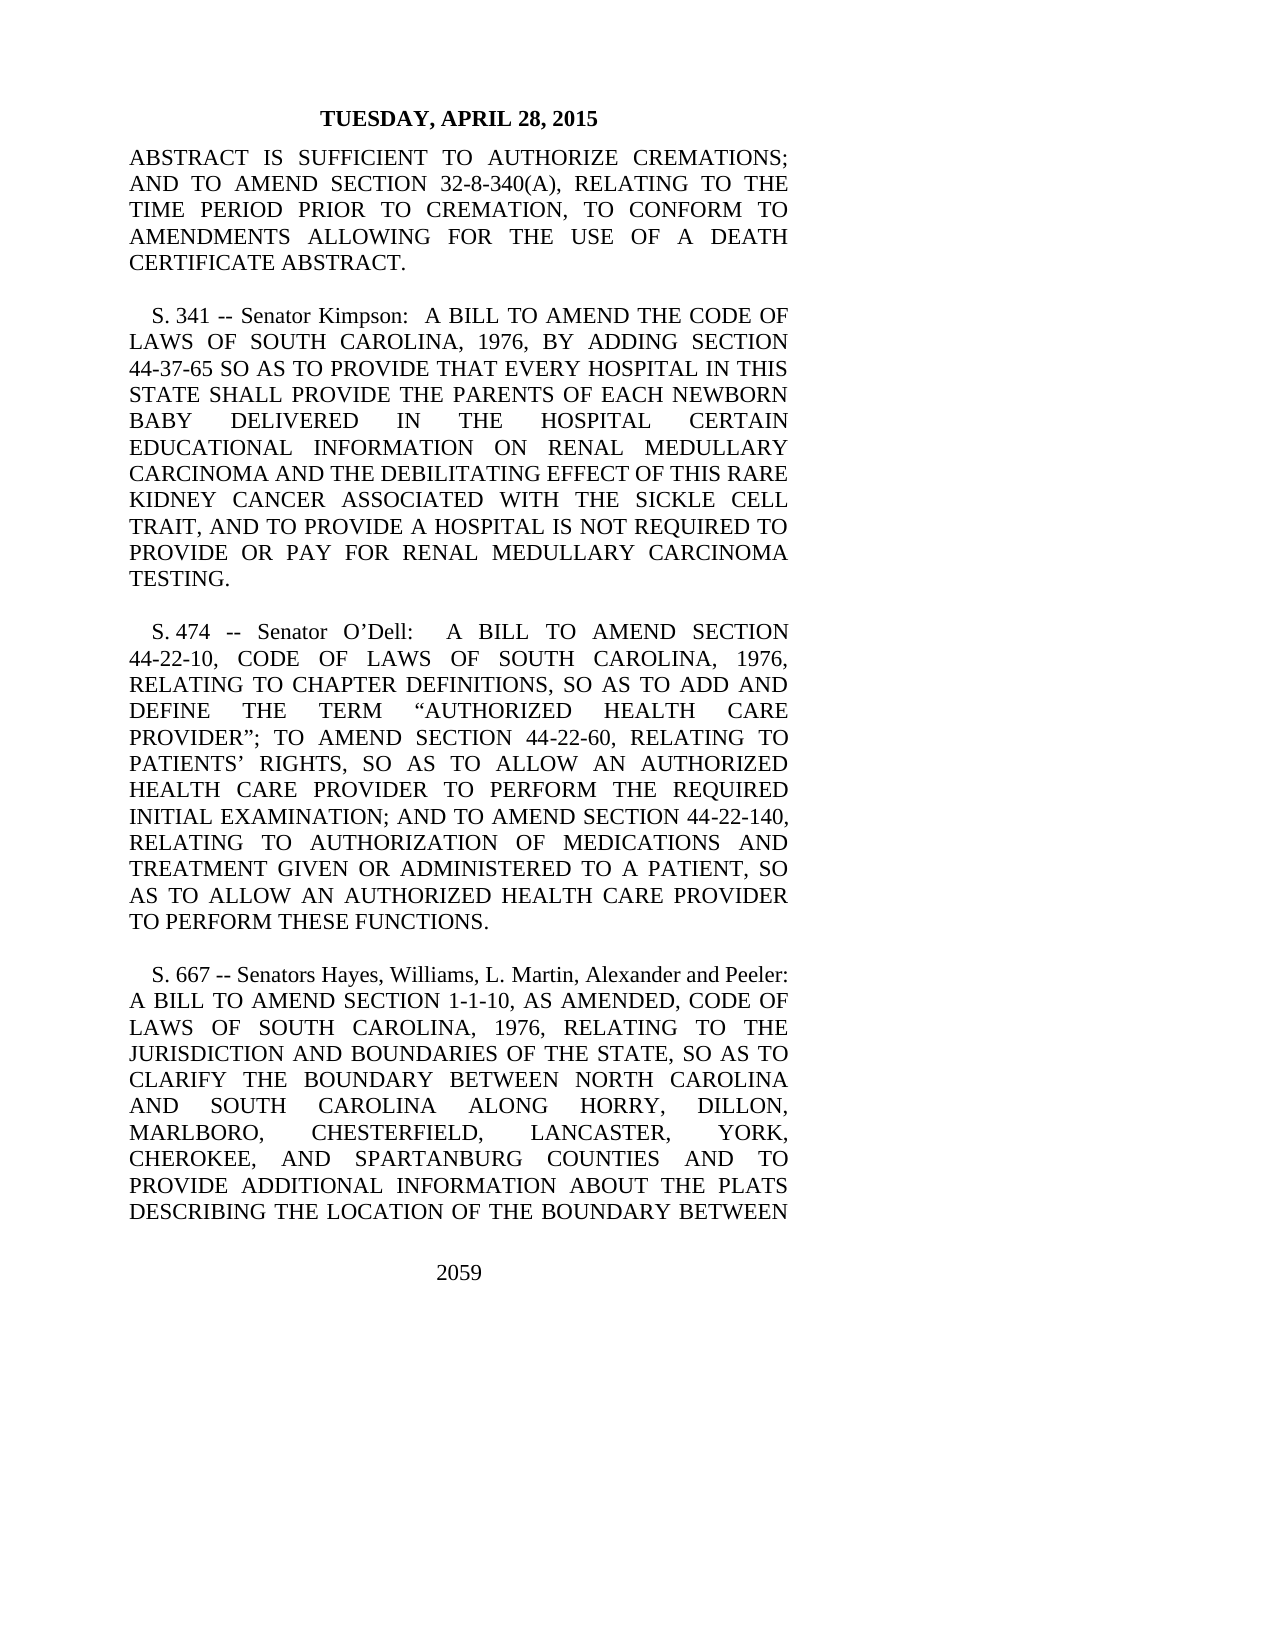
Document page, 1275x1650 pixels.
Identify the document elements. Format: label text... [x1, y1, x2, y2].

text S. 341 -- Senator Kimpson: A BILL TO AMEND THE CODE OF LAWS OF SOUTH CAROLINA, 1976, BY ADDING SECTION 44-37-65 SO AS TO PROVIDE THAT EVERY HOSPITAL IN THIS STATE SHALL PROVIDE THE PARENTS OF EACH NEWBORN BABY DELIVERED IN THE HOSPITAL CERTAIN EDUCATIONAL INFORMATION ON RENAL MEDULLARY CARCINOMA AND THE DEBILITATING EFFECT OF THIS RARE KIDNEY CANCER ASSOCIATED WITH THE SICKLE CELL TRAIT, AND TO PROVIDE A HOSPITAL IS NOT REQUIRED TO PROVIDE OR PAY FOR RENAL MEDULLARY CARCINOMA TESTING. [129, 302, 789, 592]
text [129, 961, 789, 1224]
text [129, 144, 789, 276]
text S. 474 -- Senator O’Dell: A BILL TO AMEND SECTION 44-22-10, CODE OF LAWS OF SOUTH CAROLINA, 1976, RELATING TO CHAPTER DEFINITIONS, SO AS TO ADD AND DEFINE THE TERM “AUTHORIZED HEALTH CARE PROVIDER”; TO AMEND SECTION 44-22-60, RELATING TO PATIENTS’ RIGHTS, SO AS TO ALLOW AN AUTHORIZED HEALTH CARE PROVIDER TO PERFORM THE REQUIRED INITIAL EXAMINATION; AND TO AMEND SECTION 44-22-140, RELATING TO AUTHORIZATION OF MEDICATIONS AND TREATMENT GIVEN OR ADMINISTERED TO A PATIENT, SO AS TO ALLOW AN AUTHORIZED HEALTH CARE PROVIDER TO PERFORM THESE FUNCTIONS. [129, 618, 789, 934]
